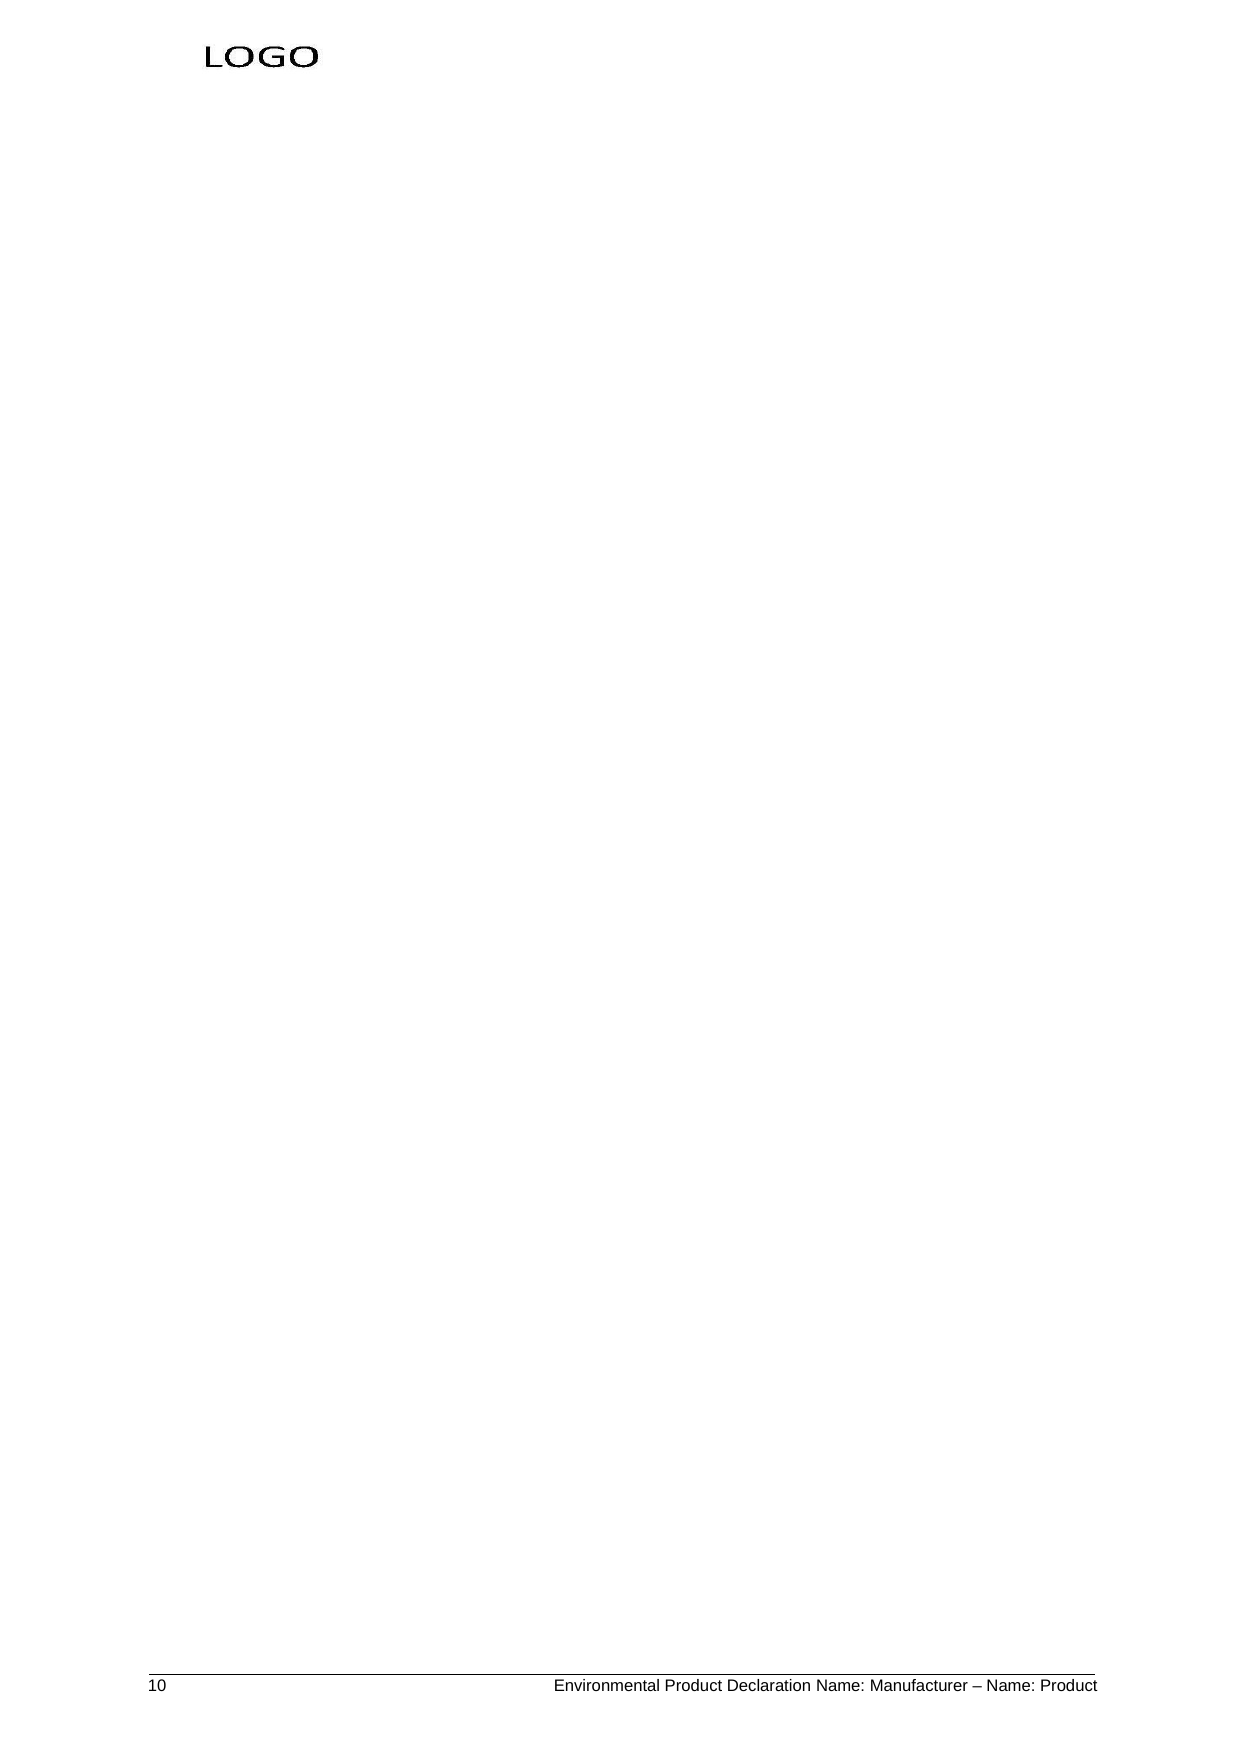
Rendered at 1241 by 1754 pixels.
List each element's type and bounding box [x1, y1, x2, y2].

picture [148, 13, 624, 102]
